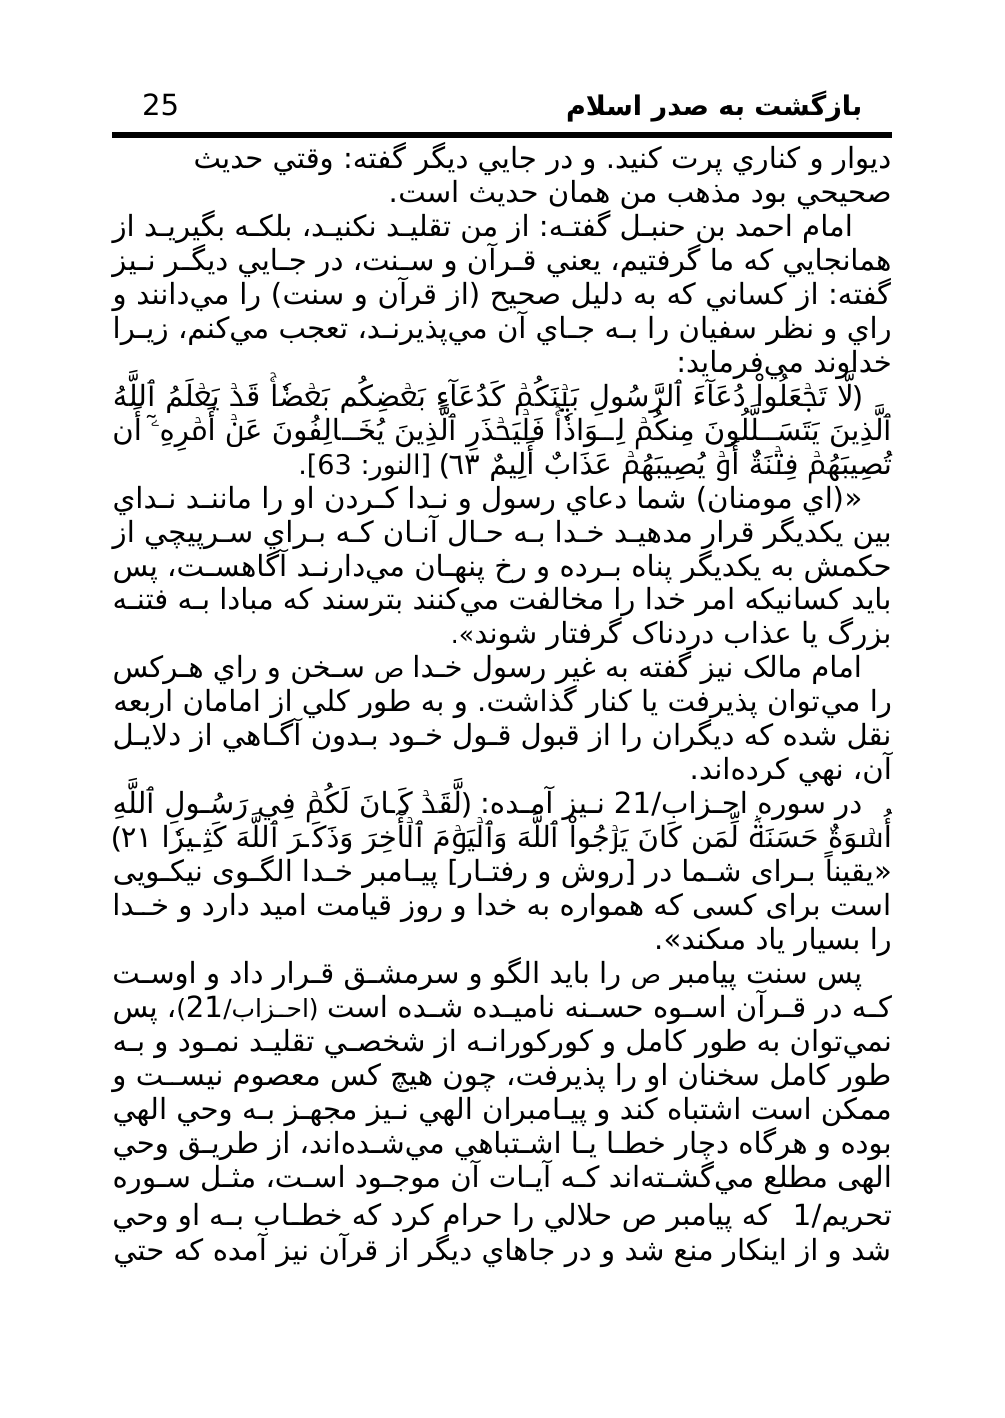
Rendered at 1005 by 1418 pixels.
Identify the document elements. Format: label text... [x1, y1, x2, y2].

text ﴿لَّا تَجۡعَلُواْ دُعَآءَ ٱلرَّسُولِ بَيۡنَكُمۡ كَدُعَآءِ بَعۡضِكُم بَعۡضٗاۚ قَدۡ يَعۡلَمُ ٱللَّهُ ٱلَّذِينَ يَتَسَلَّلُونَ مِنكُمۡ لِوَاذٗاۚ فَلۡيَحۡذَرِ ٱلَّذِينَ يُخَالِفُونَ عَنۡ أَمۡرِهِۦٓ أَن تُصِيبَهُمۡ فِتۡنَةٌ أَوۡ يُصِيبَهُمۡ عَذَابٌ أَلِيمٌ ٦٣﴾ [النور: 63]. [112, 379, 892, 481]
text «(اي مومنان) شما دعاي رسول و ندا کردن او را مانند نداي بين يکديگر قرار مدهيد خدا به حال آنان که براي سرپيچي از حکمش به يکديگر پناه برده و رخ پنهان مي‌دارند آگاهست، پس بايد کسانيکه امر خدا را مخالفت مي‌کنند بترسند که مبادا به فتنه بزرگ يا عذاب دردناک گرفتار شوند». [112, 481, 892, 651]
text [112, 141, 892, 209]
text امام احمد بن حنبل گفته: از من تقليد نکنيد، بلکه بگيريد از همانجايي که ما گرفتيم، يعني قرآن و سنت، در جايي ديگر نيز گفته: از کساني که به دليل صحيح (از قرآن و سنت) را مي‌دانند و راي و نظر سفيان را به جاي آن مي‌پذيرند، تعجب مي‌کنم، زيرا خداوند مي‌فرمايد: [112, 209, 892, 379]
text امام مالک نيز گفته به غير رسول خدا ص سخن و راي هرکس را مي‌توان پذيرفت يا کنار گذاشت. و به طور کلي از امامان اربعه نقل شده که ديگران را از قبول قول خود بدون آگاهي از دلايل آن، نهي کرده‌اند. [112, 651, 892, 787]
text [112, 956, 892, 1267]
text در سوره احزاب/21 نيز آمده: ﴿لَّقَدۡ كَانَ لَكُمۡ فِي رَسُولِ ٱللَّهِ أُسۡوَةٌ حَسَنَةٞ لِّمَن كَانَ يَرۡجُواْ ٱللَّهَ وَٱلۡيَوۡمَ ٱلۡأٓخِرَ وَذَكَرَ ٱللَّهَ كَثِيرٗا ٢١﴾ «يقيناً براى شما در [روش و رفتار] پيامبر خدا الگوى نيكويى است براى كسى كه همواره به خدا و روز قيامت اميد دارد و خدا را بسيار ياد مى‏كند». [112, 787, 892, 956]
